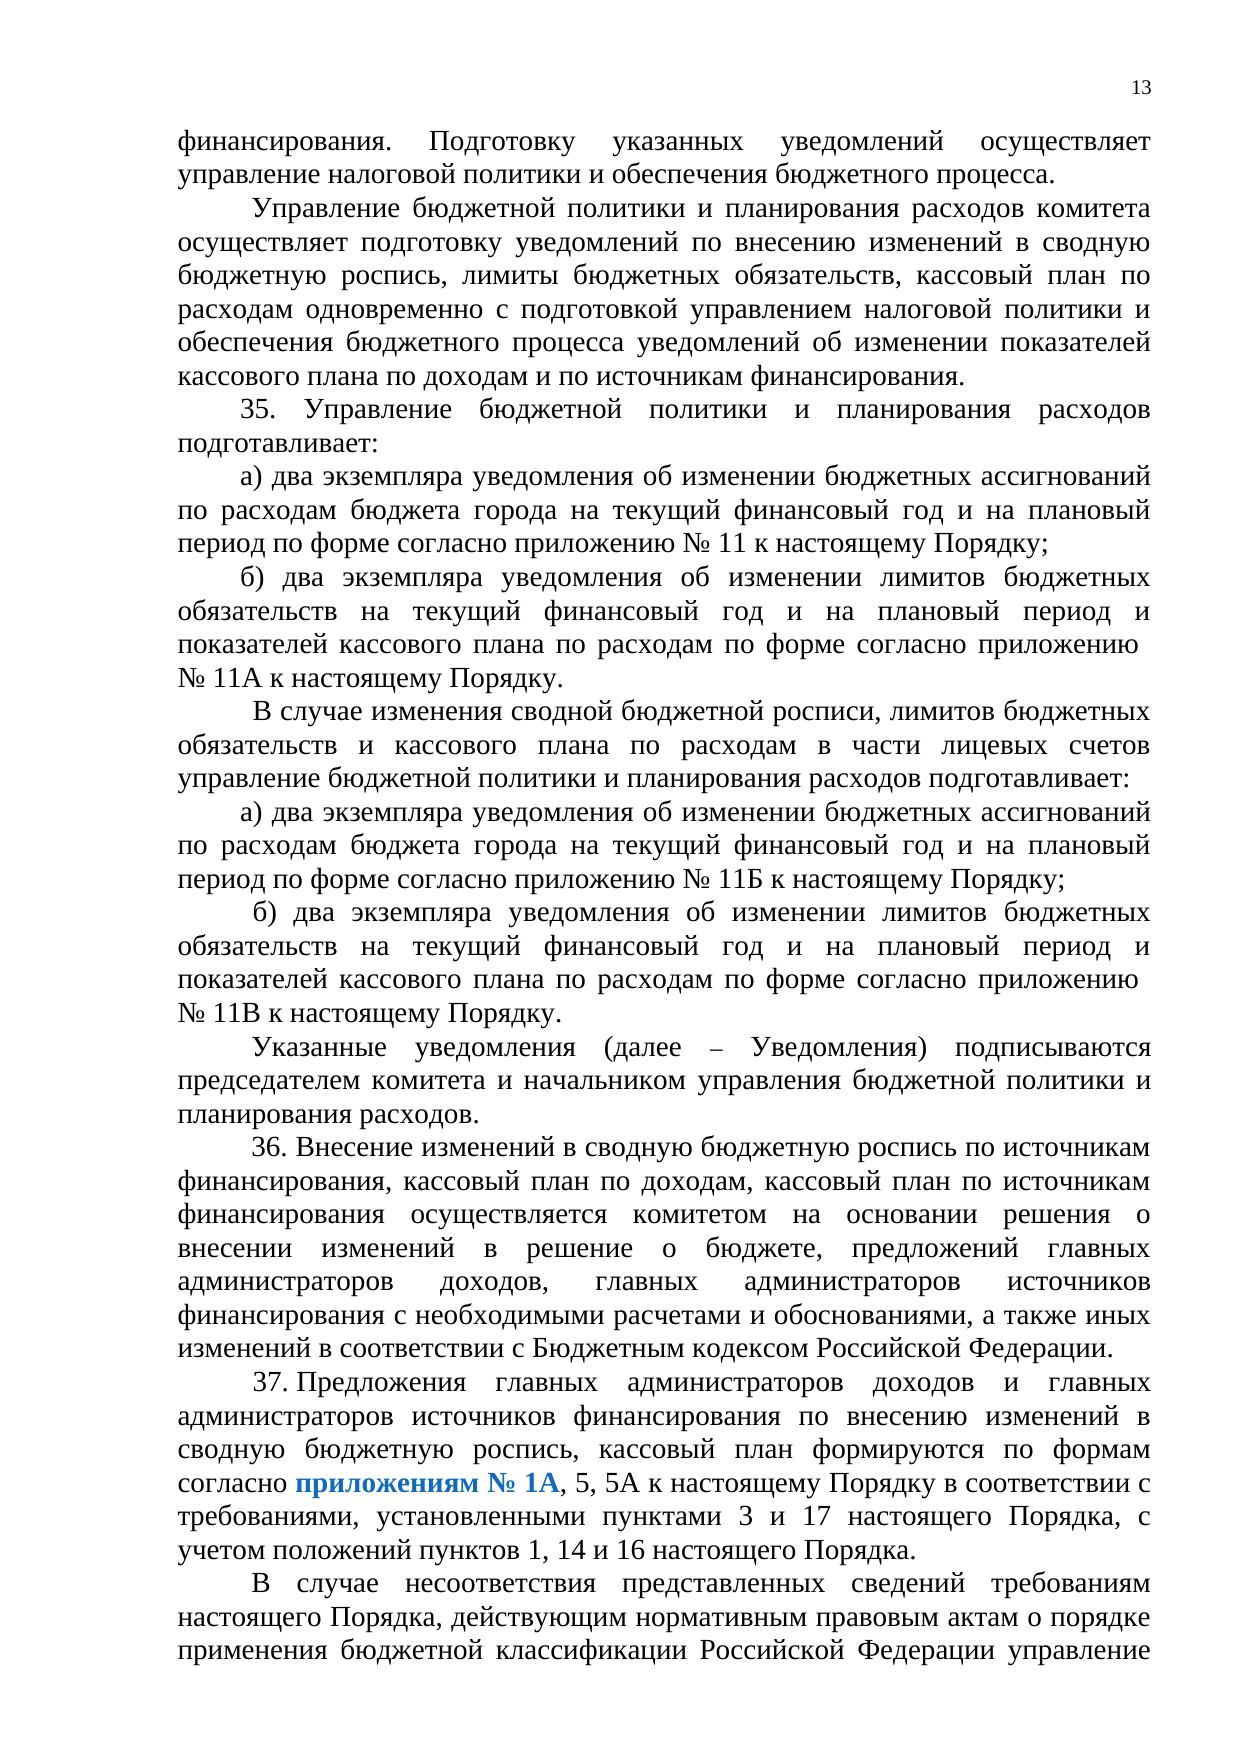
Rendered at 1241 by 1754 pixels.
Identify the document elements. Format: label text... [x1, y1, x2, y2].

text Управление бюджетной политики и планирования расходов комитета осуществляет подготовку уведомлений по внесению изменений в сводную бюджетную роспись, лимиты бюджетных обязательств, кассовый план по расходам одновременно с подготовкой управлением налоговой политики и обеспечения бюджетного процесса уведомлений об изменении показателей кассового плана по доходам и по источникам финансирования. [177, 190, 1152, 391]
text 35. Управление бюджетной политики и планирования расходов подготавливает: [177, 391, 1152, 458]
text 36. Внесение изменений в сводную бюджетную роспись по источникам финансирования, кассовый план по доходам, кассовый план по источникам финансирования осуществляется комитетом на основании решения о внесении изменений в решение о бюджете, предложений главных администраторов доходов, главных администраторов источников финансирования с необходимыми расчетами и обоснованиями, а также иных изменений в соответствии с Бюджетным кодексом Российской Федерации. [177, 1129, 1152, 1364]
text Указанные уведомления (далее – Уведомления) подписываются председателем комитета и начальником управления бюджетной политики и планирования расходов. [177, 1029, 1152, 1129]
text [177, 123, 1152, 190]
text а) два экземпляра уведомления об изменении бюджетных ассигнований по расходам бюджета города на текущий финансовый год и на плановый период по форме согласно приложению № 11 к настоящему Порядку; [177, 458, 1152, 559]
text а) два экземпляра уведомления об изменении бюджетных ассигнований по расходам бюджета города на текущий финансовый год и на плановый период по форме согласно приложению № 11Б к настоящему Порядку; [177, 794, 1152, 894]
text б) два экземпляра уведомления об изменении лимитов бюджетных обязательств на текущий финансовый год и на плановый период и показателей кассового плана по расходам по форме согласно приложению № 11В к настоящему Порядку. [177, 894, 1152, 1029]
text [177, 1565, 1152, 1666]
text б) два экземпляра уведомления об изменении лимитов бюджетных обязательств на текущий финансовый год и на плановый период и показателей кассового плана по расходам по форме согласно приложению № 11А к настоящему Порядку. [177, 559, 1152, 693]
text 37. Предложения главных администраторов доходов и главных администраторов источников финансирования по внесению изменений в сводную бюджетную роспись, кассовый план формируются по формам согласно приложениям № 1А, 5, 5А к настоящему Порядку в соответствии с требованиями, установленными пунктами 3 и 17 настоящего Порядка, с учетом положений пунктов 1, 14 и 16 настоящего Порядка. [177, 1364, 1152, 1565]
text В случае изменения сводной бюджетной росписи, лимитов бюджетных обязательств и кассового плана по расходам в части лицевых счетов управление бюджетной политики и планирования расходов подготавливает: [177, 693, 1152, 794]
